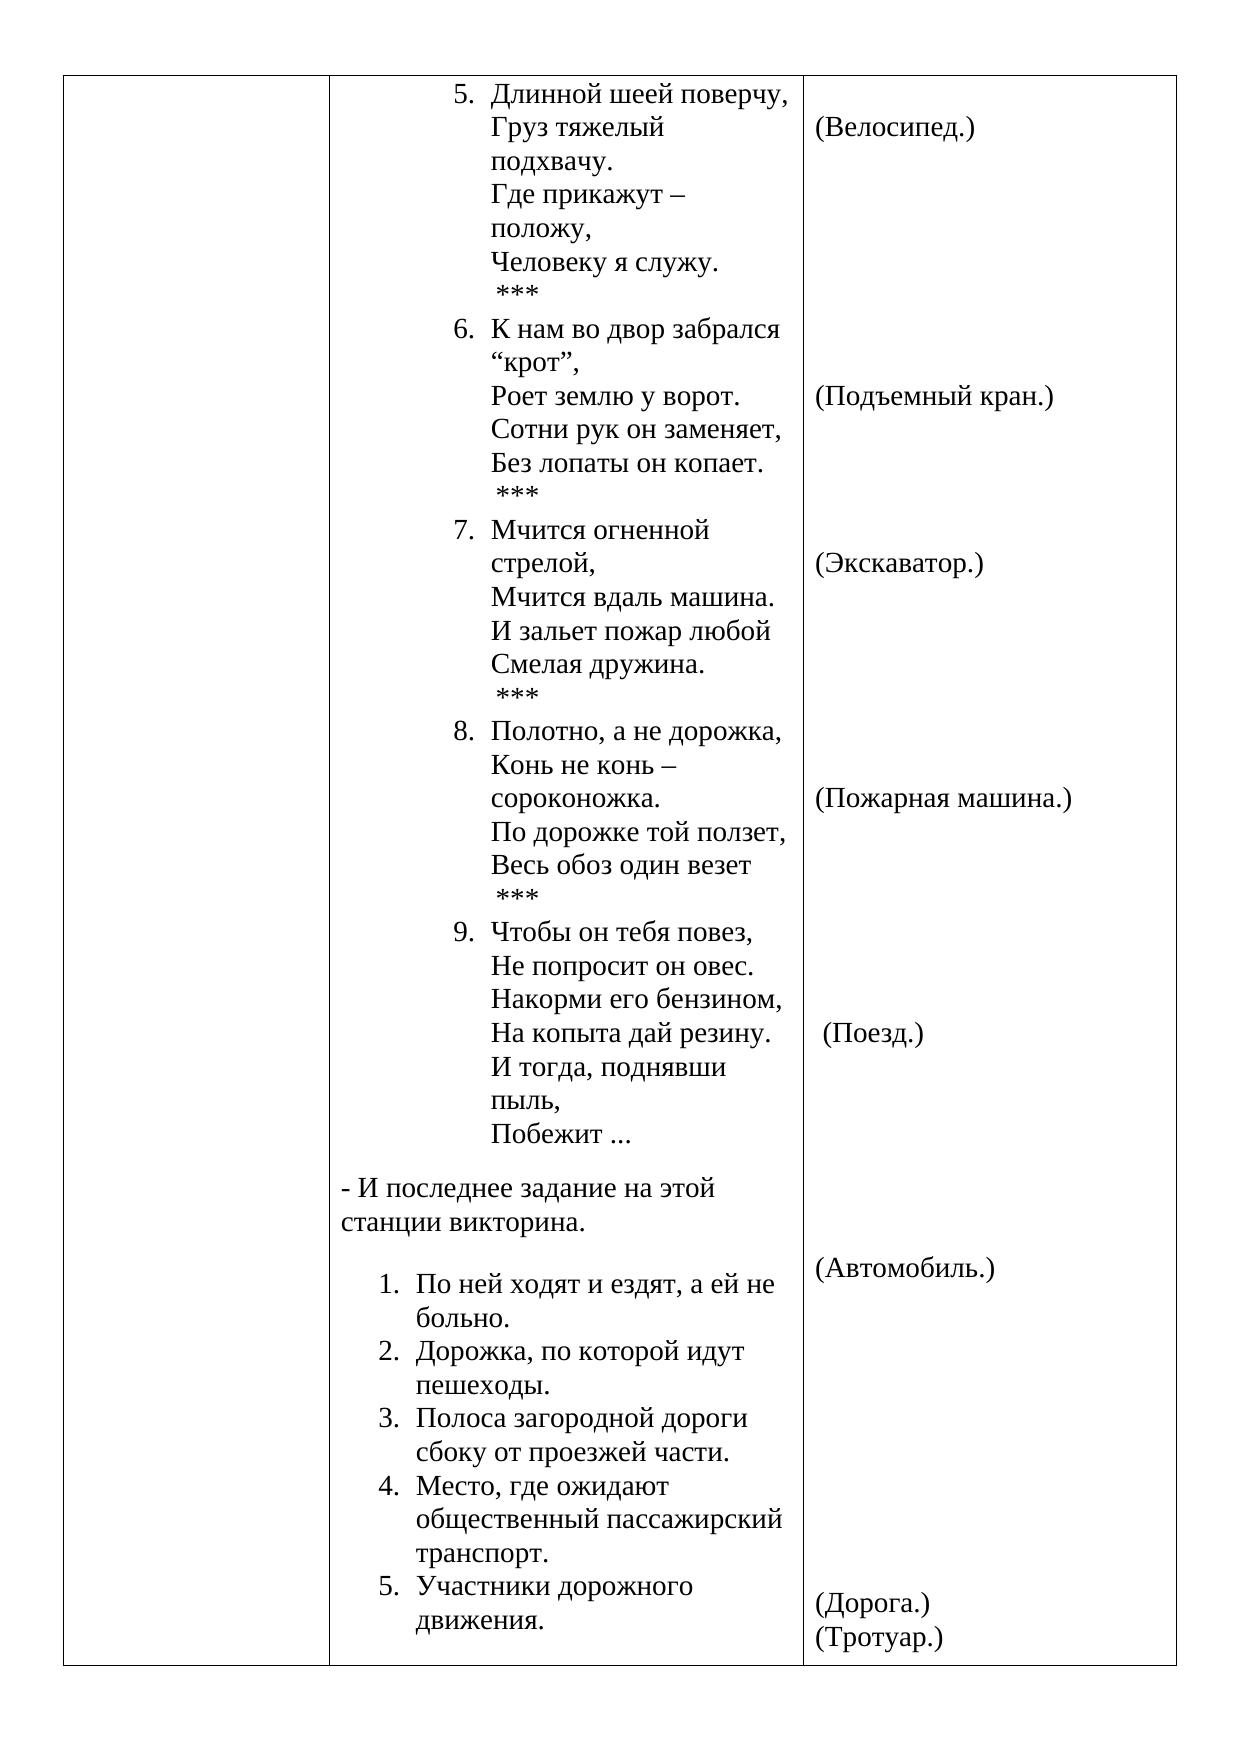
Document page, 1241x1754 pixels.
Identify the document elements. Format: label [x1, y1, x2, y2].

table_cell [804, 76, 1176, 1664]
table_cell [64, 76, 329, 1664]
table_cell [330, 76, 803, 1664]
